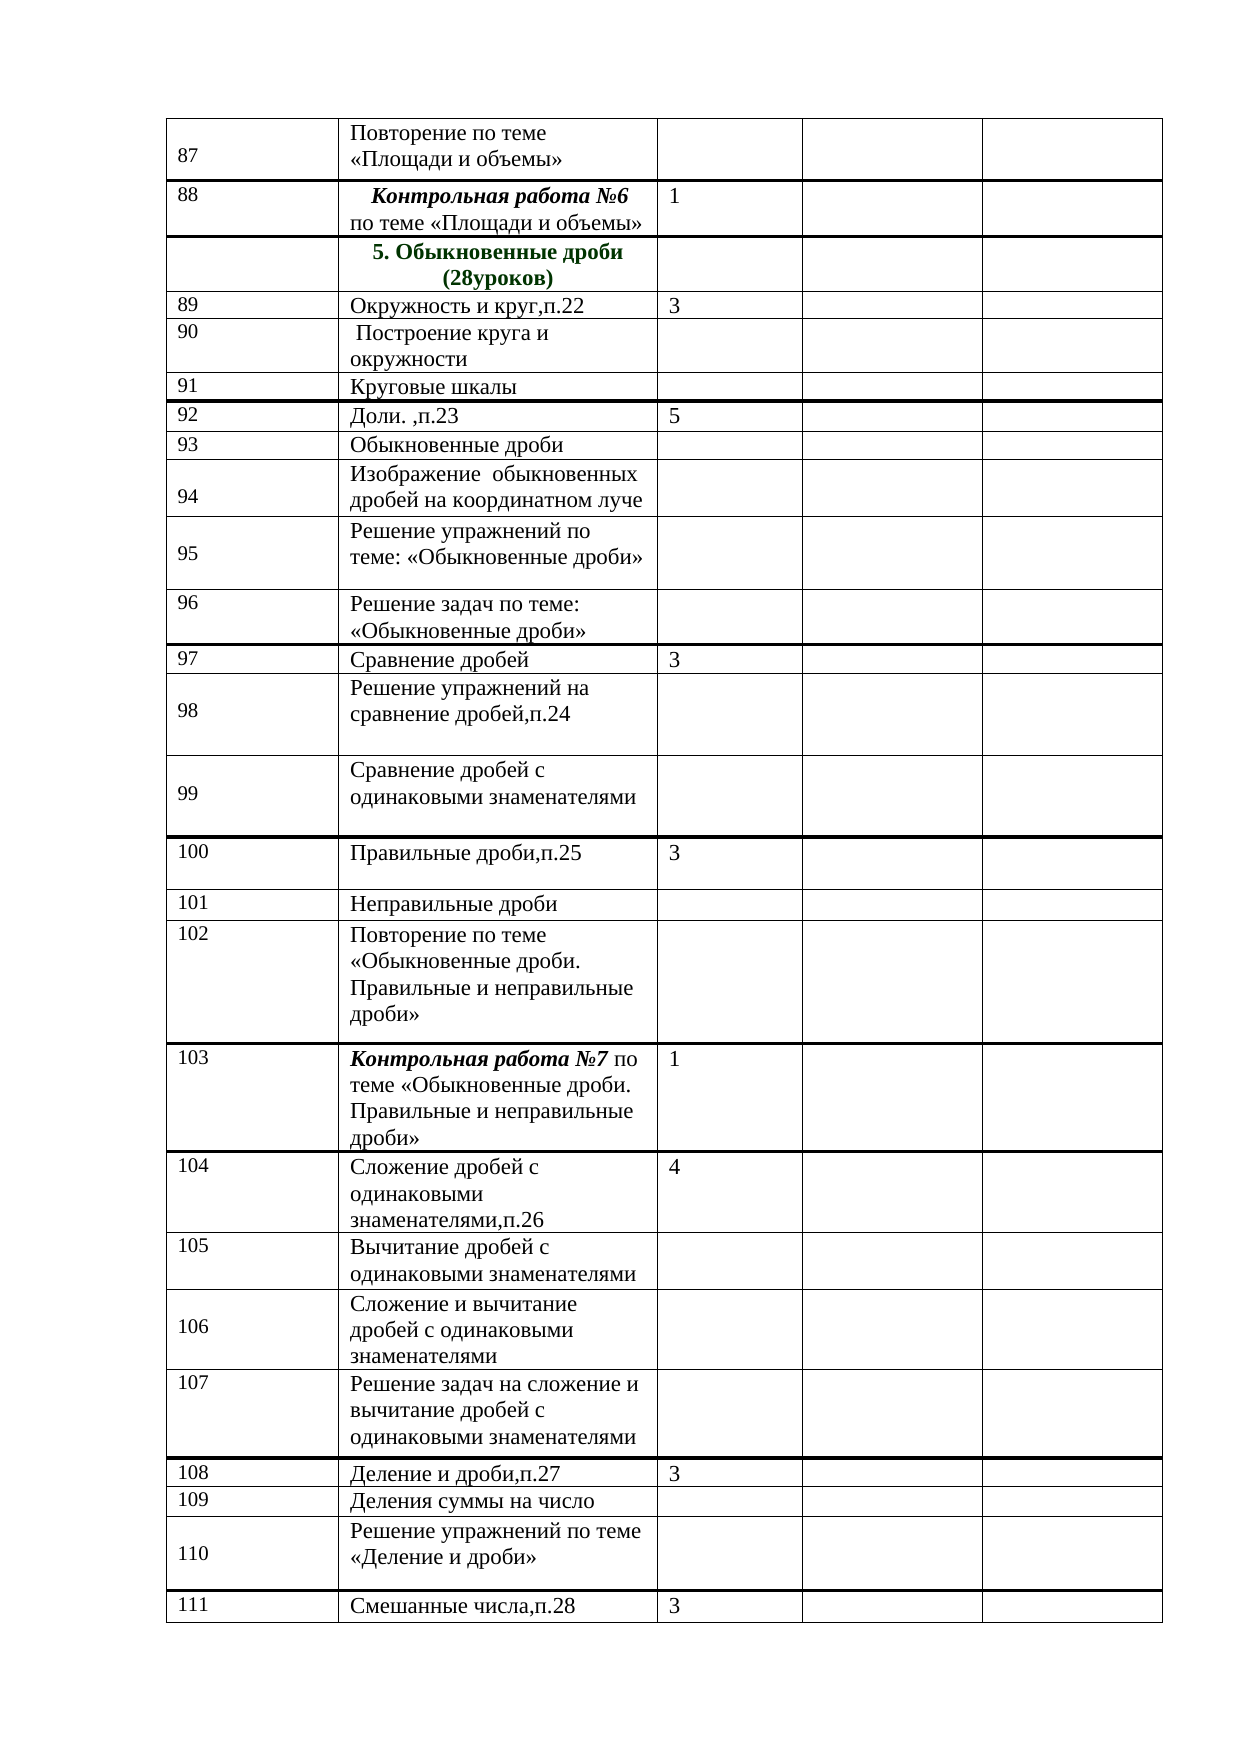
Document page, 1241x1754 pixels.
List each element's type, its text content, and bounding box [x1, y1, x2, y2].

table_cell [983, 674, 1162, 755]
table_cell Контрольная работа №7 по теме «Обыкновенные дроби. Правильные и неправильные дроби» [339, 1045, 657, 1150]
table_cell Повторение по теме «Площади и объемы» [339, 119, 657, 179]
table_cell [983, 238, 1162, 291]
table_cell 3 [658, 1460, 802, 1486]
table_cell Сложение дробей с одинаковыми знаменателями,п.26 [339, 1153, 657, 1232]
table_cell [658, 890, 802, 920]
table_cell 87 [167, 119, 338, 179]
table_cell 103 [167, 1045, 338, 1150]
table_cell [983, 1370, 1162, 1456]
table_cell Сложение и вычитание дробей с одинаковыми знаменателями [339, 1290, 657, 1369]
table_cell Контрольная работа №6 по теме «Площади и объемы» [339, 182, 657, 235]
table_cell [983, 182, 1162, 235]
table_cell [983, 1290, 1162, 1369]
table_cell 111 [167, 1592, 338, 1622]
table_cell [658, 1487, 802, 1516]
table_cell [803, 890, 982, 920]
table_cell [803, 756, 982, 835]
table_cell [803, 517, 982, 589]
table_cell 95 [167, 517, 338, 589]
table_cell [983, 1153, 1162, 1232]
table_cell [803, 646, 982, 672]
table_cell [803, 319, 982, 372]
table_cell 5. Обыкновенные дроби (28уроков) [339, 238, 657, 291]
table_cell 96 [167, 590, 338, 643]
table_cell [803, 292, 982, 318]
table_cell [803, 432, 982, 459]
table_cell 98 [167, 674, 338, 755]
table_cell Доли. ,п.23 [339, 403, 657, 431]
table_cell [658, 674, 802, 755]
table_cell [658, 373, 802, 399]
table_cell Решение упражнений по теме: «Обыкновенные дроби» [339, 517, 657, 589]
table_cell [803, 119, 982, 179]
table_cell 94 [167, 460, 338, 516]
table_cell [658, 460, 802, 516]
table_cell 90 [167, 319, 338, 372]
table_cell Решение задач по теме: «Обыкновенные дроби» [339, 590, 657, 643]
table_cell [983, 1045, 1162, 1150]
table_cell Решение задач на сложение и вычитание дробей с одинаковыми знаменателями [339, 1370, 657, 1456]
table_cell [983, 460, 1162, 516]
table_cell [803, 1460, 982, 1486]
table_cell [658, 119, 802, 179]
table_cell 4 [658, 1153, 802, 1232]
table_cell 5 [658, 403, 802, 431]
table_cell 3 [658, 646, 802, 672]
table_cell [803, 674, 982, 755]
table_cell [983, 1460, 1162, 1486]
table_cell 104 [167, 1153, 338, 1232]
table_cell [983, 119, 1162, 179]
table_cell [803, 1487, 982, 1516]
table_cell 99 [167, 756, 338, 835]
table_cell [803, 1517, 982, 1589]
table_cell [803, 839, 982, 889]
table_cell 92 [167, 403, 338, 431]
table_cell [658, 319, 802, 372]
table_cell [803, 1045, 982, 1150]
table_cell 109 [167, 1487, 338, 1516]
table_cell 3 [658, 839, 802, 889]
table_cell Правильные дроби,п.25 [339, 839, 657, 889]
table_cell Повторение по теме «Обыкновенные дроби. Правильные и неправильные дроби» [339, 921, 657, 1042]
table_cell [658, 1370, 802, 1456]
table_cell [983, 1592, 1162, 1622]
table_cell [983, 921, 1162, 1042]
table_cell 3 [658, 292, 802, 318]
table_cell [983, 890, 1162, 920]
table_cell 108 [167, 1460, 338, 1486]
table_cell Вычитание дробей с одинаковыми знаменателями [339, 1233, 657, 1289]
table_cell [983, 646, 1162, 672]
table_cell [167, 238, 338, 291]
table_cell 93 [167, 432, 338, 459]
table_cell 97 [167, 646, 338, 672]
table_cell 107 [167, 1370, 338, 1456]
table_cell [983, 839, 1162, 889]
table_cell Сравнение дробей [339, 646, 657, 672]
table_cell Обыкновенные дроби [339, 432, 657, 459]
table_cell [658, 238, 802, 291]
table_cell [658, 432, 802, 459]
table_cell 88 [167, 182, 338, 235]
table_cell [803, 590, 982, 643]
table_cell [803, 460, 982, 516]
table_cell 101 [167, 890, 338, 920]
table_cell [658, 1517, 802, 1589]
table_cell 105 [167, 1233, 338, 1289]
table_cell Изображение обыкновенных дробей на координатном луче [339, 460, 657, 516]
table_cell Решение упражнений на сравнение дробей,п.24 [339, 674, 657, 755]
table_cell [983, 517, 1162, 589]
table_cell 106 [167, 1290, 338, 1369]
table_cell Неправильные дроби [339, 890, 657, 920]
table_cell Построение круга и окружности [339, 319, 657, 372]
table_cell 102 [167, 921, 338, 1042]
table_cell [803, 403, 982, 431]
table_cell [339, 1592, 657, 1622]
table_cell [803, 1153, 982, 1232]
table_cell [658, 756, 802, 835]
table_cell [983, 432, 1162, 459]
table_cell Окружность и круг,п.22 [339, 292, 657, 318]
table_cell [658, 517, 802, 589]
table_cell Деление и дроби,п.27 [339, 1460, 657, 1486]
table_cell [803, 1370, 982, 1456]
table_cell Сравнение дробей с одинаковыми знаменателями [339, 756, 657, 835]
table_cell [983, 319, 1162, 372]
table_cell [803, 921, 982, 1042]
table_cell 3 [658, 1592, 802, 1622]
table_cell [803, 1290, 982, 1369]
table_cell [803, 1592, 982, 1622]
table_cell 1 [658, 1045, 802, 1150]
table_cell [983, 1487, 1162, 1516]
table_cell [983, 1233, 1162, 1289]
table_cell [983, 373, 1162, 399]
table_cell [983, 590, 1162, 643]
table_cell 110 [167, 1517, 338, 1589]
table_cell [658, 1233, 802, 1289]
table_cell [983, 756, 1162, 835]
table_cell 89 [167, 292, 338, 318]
table_cell [658, 1290, 802, 1369]
table_cell [803, 373, 982, 399]
table_cell Деления суммы на число [339, 1487, 657, 1516]
table_cell [658, 921, 802, 1042]
table_cell Круговые шкалы [339, 373, 657, 399]
table_cell [983, 403, 1162, 431]
table_cell [658, 590, 802, 643]
table_cell 1 [658, 182, 802, 235]
table_cell [803, 1233, 982, 1289]
table_cell [983, 292, 1162, 318]
table_cell [803, 238, 982, 291]
table_cell [983, 1517, 1162, 1589]
table_cell Решение упражнений по теме «Деление и дроби» [339, 1517, 657, 1589]
table_cell 100 [167, 839, 338, 889]
table_cell 91 [167, 373, 338, 399]
table_cell [803, 182, 982, 235]
